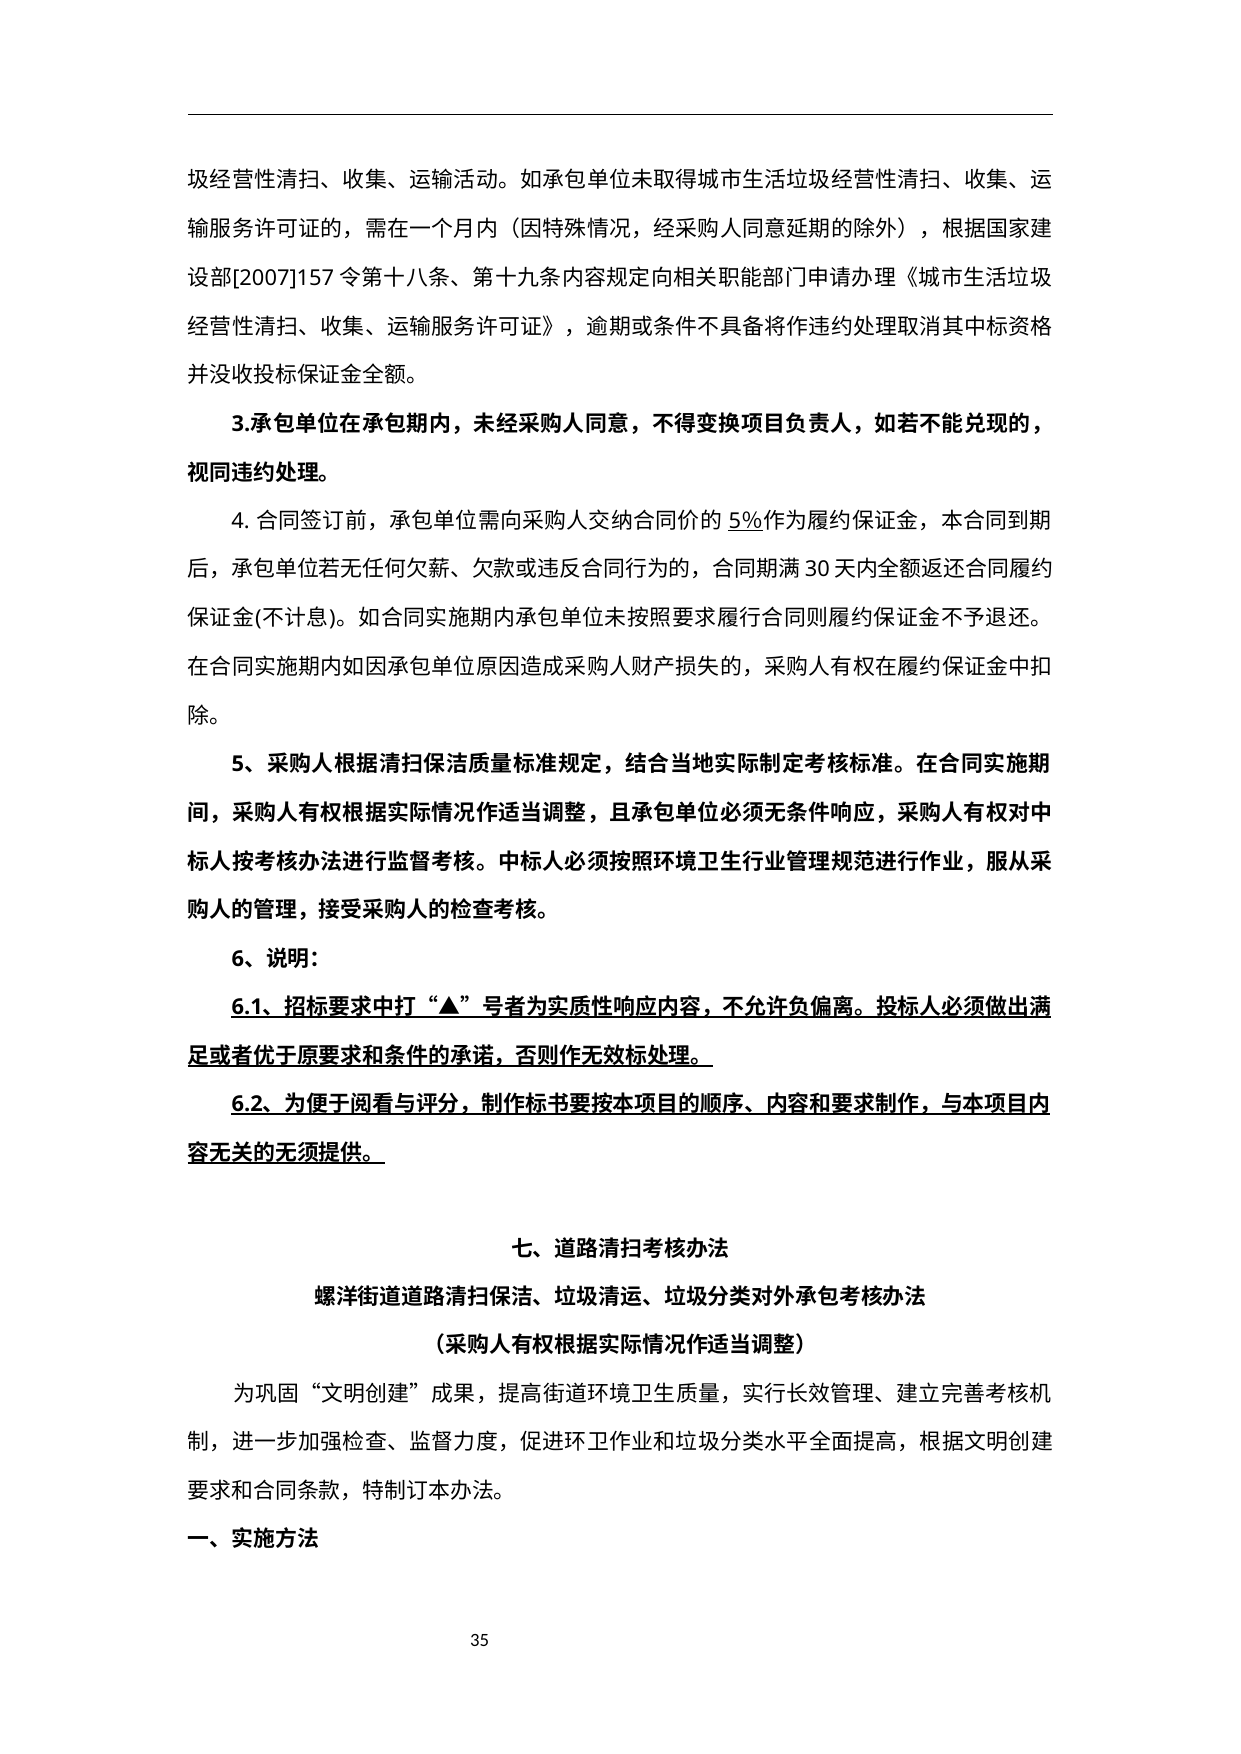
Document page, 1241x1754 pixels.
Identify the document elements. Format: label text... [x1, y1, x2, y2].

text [187, 162, 1053, 389]
text 螺洋街道道路清扫保洁、垃圾清运、垃圾分类对外承包考核办法 [187, 1278, 1053, 1311]
text 6、说明： [187, 940, 1053, 973]
text 6.2、为便于阅看与评分，制作标书要按本项目的顺序、内容和要求制作，与本项目内容无关的无须提供。 [187, 1086, 1053, 1167]
text 5、采购人根据清扫保洁质量标准规定，结合当地实际制定考核标准。在合同实施期间，采购人有权根据实际情况作适当调整，且承包单位必须无条件响应，采购人有权对中标人按考核办法进行监督考核。中标人必须按照环境卫生行业管理规范进行作业，服从采购人的管理，接受采购人的检查考核。 [187, 746, 1053, 924]
text 七、道路清扫考核办法 [187, 1230, 1053, 1263]
text 一、实施方法 [187, 1521, 1053, 1553]
text 6.1、招标要求中打“▲”号者为实质性响应内容，不允许负偏离。投标人必须做出满足或者优于原要求和条件的承诺，否则作无效标处理。 [187, 989, 1053, 1070]
text 3.承包单位在承包期内，未经采购人同意，不得变换项目负责人，如若不能兑现的，视同违约处理。 [187, 405, 1053, 487]
text 4. 合同签订前，承包单位需向采购人交纳合同价的5％作为履约保证金，本合同到期后，承包单位若无任何欠薪、欠款或违反合同行为的，合同期满30天内全额返还合同履约保证金(不计息)。如合同实施期内承包单位未按照要求履行合同则履约保证金不予退还。在合同实施期内如因承包单位原因造成采购人财产损失的，采购人有权在履约保证金中扣除。 [187, 502, 1053, 730]
text 为巩固“文明创建”成果，提高街道环境卫生质量，实行长效管理、建立完善考核机制，进一步加强检查、监督力度，促进环卫作业和垃圾分类水平全面提高，根据文明创建要求和合同条款，特制订本办法。 [187, 1375, 1053, 1505]
text （采购人有权根据实际情况作适当调整） [187, 1327, 1053, 1359]
